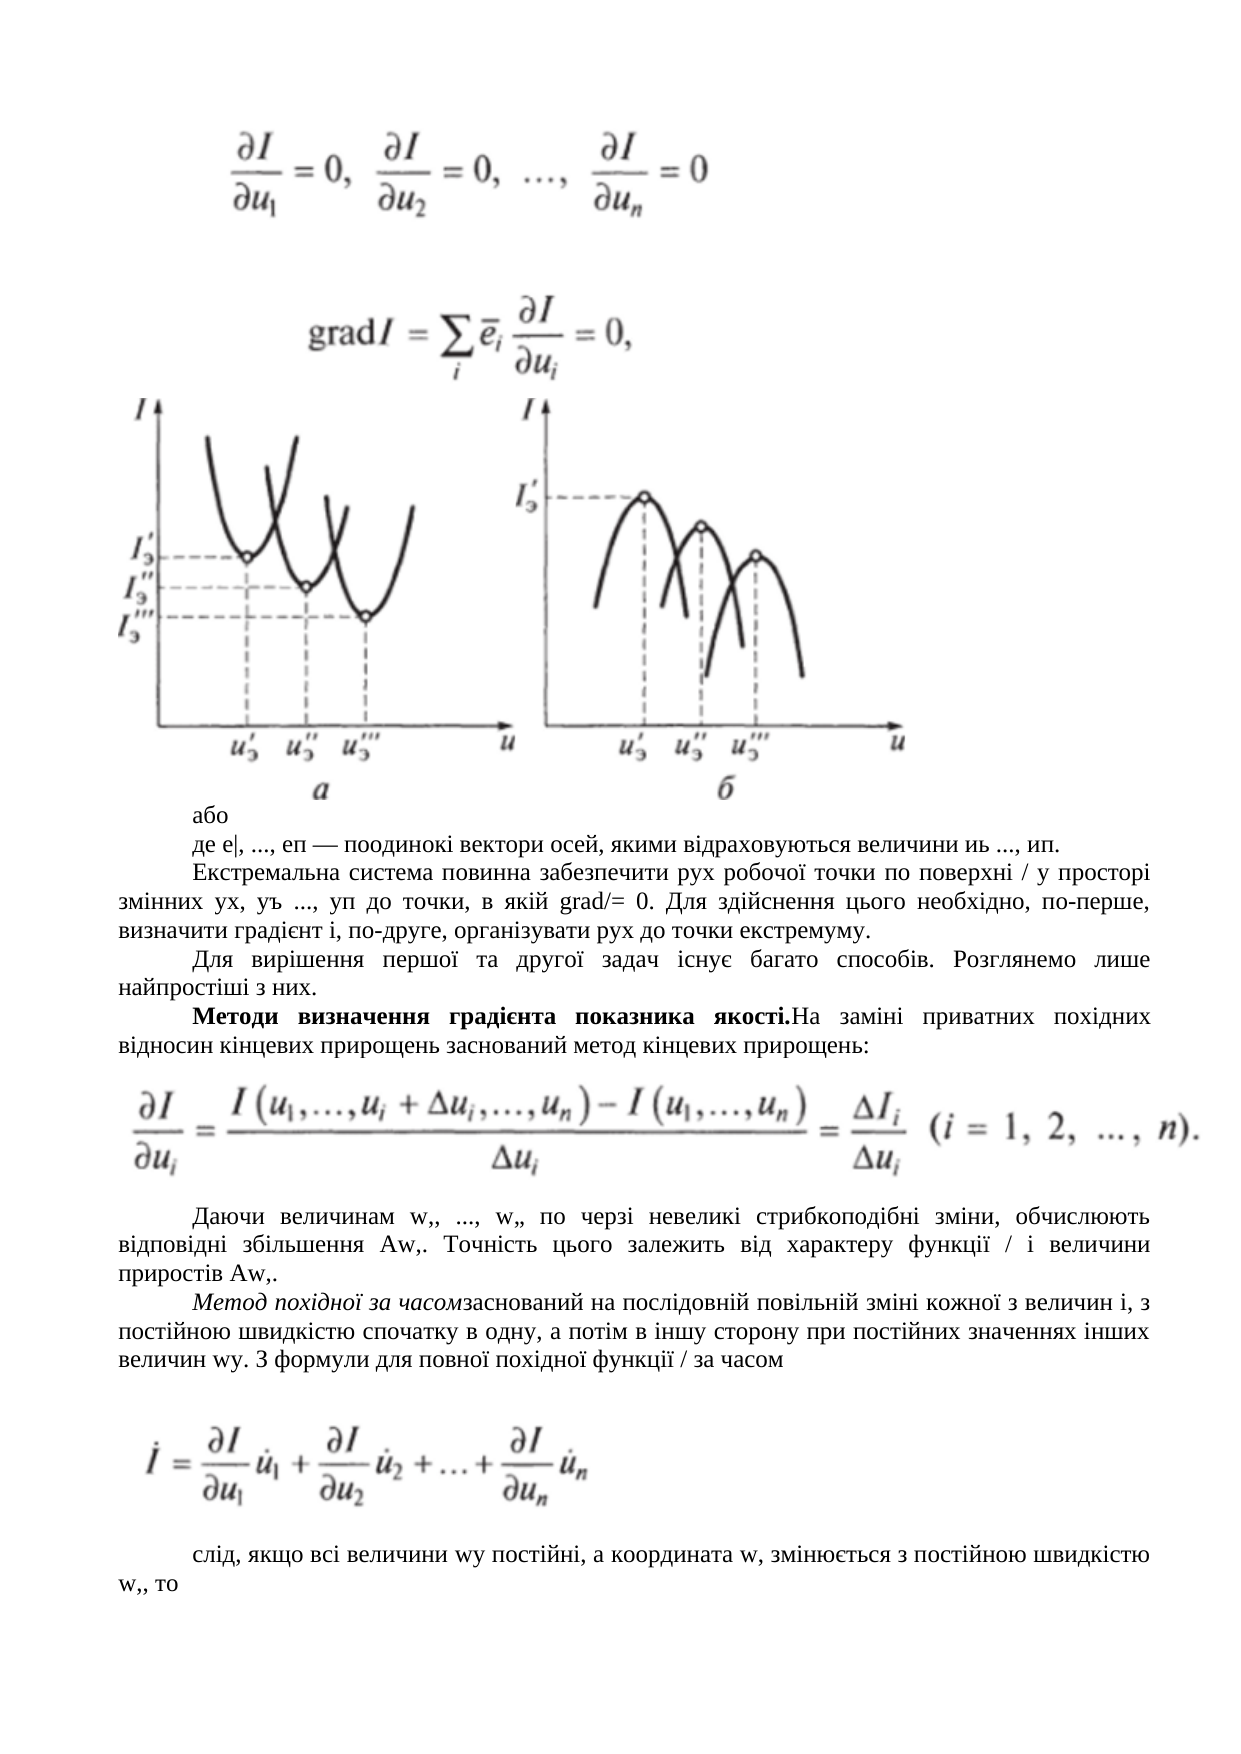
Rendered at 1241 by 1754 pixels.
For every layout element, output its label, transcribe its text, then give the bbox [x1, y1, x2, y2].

text де е|, ..., еп — поодинокі вектори осей, якими відраховуються величини иь ..., ип. [118, 829, 1152, 857]
picture [118, 1058, 1241, 1201]
text або [118, 800, 1152, 829]
picture [118, 1402, 798, 1510]
picture [118, 118, 1059, 800]
text Екстремальна система повинна забезпечити рух робочої точки по поверхні / у просторі змінних ух, уъ ..., уп до точки, в якій grad/= 0. Для здійснення цього необхідно, по-перше, визначити градієнт і, по-друге, організувати рух до точки екстремуму. [118, 857, 1152, 944]
text Методи визначення градієнта показника якості.На заміні приватних похідних відносин кінцевих прирощень заснований метод кінцевих прирощень: [118, 1001, 1152, 1058]
text слід, якщо всі величини wy постійні, а координата w, змінюється з постійною швидкістю w,, то [118, 1539, 1152, 1596]
text Даючи величинам w,, ..., w„ по черзі невеликі стрибкоподібні зміни, обчислюють відповідні збільшення Aw,. Точність цього залежить від характеру функції / і величини приростів Aw,. [118, 1201, 1152, 1287]
text Для вирішення першої та другої задач існує багато способів. Розглянемо лише найпростіші з них. [118, 944, 1152, 1001]
text Метод похідної за часомзаснований на послідовній повільній зміні кожної з величин і, з постійною швидкістю спочатку в одну, а потім в іншу сторону при постійних значеннях інших величин wy. З формули для повної похідної функції / за часом [118, 1287, 1152, 1373]
